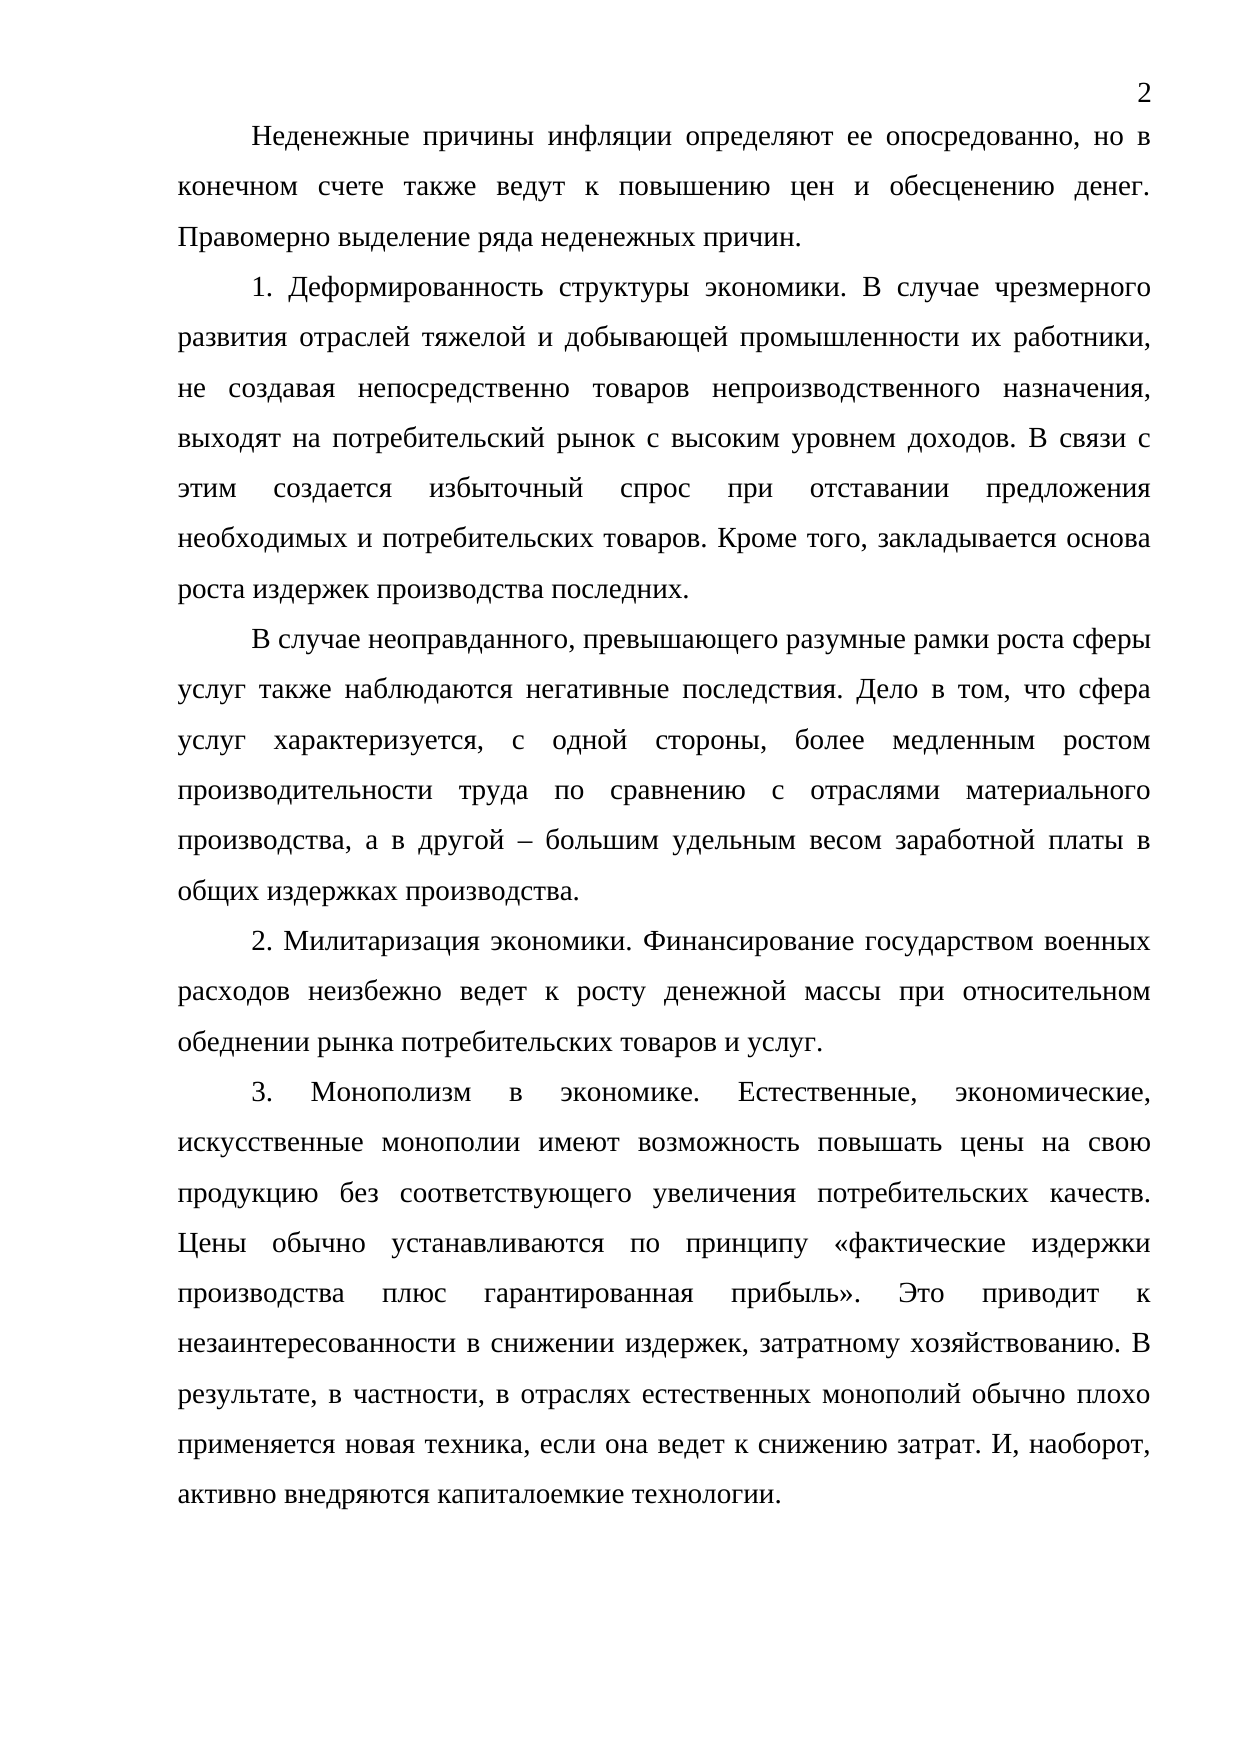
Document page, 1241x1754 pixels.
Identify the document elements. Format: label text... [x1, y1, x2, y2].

text Неденежные причины инфляции определяют ее опосредованно, но в конечном счете также ведут к повышению цен и обесценению денег. Правомерно выделение ряда неденежных причин. [177, 118, 1152, 252]
text 2. Милитаризация экономики. Финансирование государством военных расходов неизбежно ведет к росту денежной массы при относительном обеднении рынка потребительских товаров и услуг. [177, 923, 1152, 1057]
text 3. Монополизм в экономике. Естественные, экономические, искусственные монополии имеют возможность повышать цены на свою продукцию без соответствующего увеличения потребительских качеств. Цены обычно устанавливаются по принципу «фактические издержки производства плюс гарантированная прибыль». Это приводит к незаинтересованности в снижении издержек, затратному хозяйствованию. В результате, в частности, в отраслях естественных монополий обычно плохо применяется новая техника, если она ведет к снижению затрат. И, наоборот, активно внедряются капиталоемкие технологии. [177, 1074, 1152, 1510]
text В случае неоправданного, превышающего разумные рамки роста сферы услуг также наблюдаются негативные последствия. Дело в том, что сфера услуг характеризуется, с одной стороны, более медленным ростом производительности труда по сравнению с отраслями материального производства, а в другой – большим удельным весом заработной платы в общих издержках производства. [177, 621, 1152, 906]
text 1. Деформированность структуры экономики. В случае чрезмерного развития отраслей тяжелой и добывающей промышленности их работники, не создавая непосредственно товаров непроизводственного назначения, выходят на потребительский рынок с высоким уровнем доходов. В связи с этим создается избыточный спрос при отставании предложения необходимых и потребительских товаров. Кроме того, закладывается основа роста издержек производства последних. [177, 269, 1152, 604]
